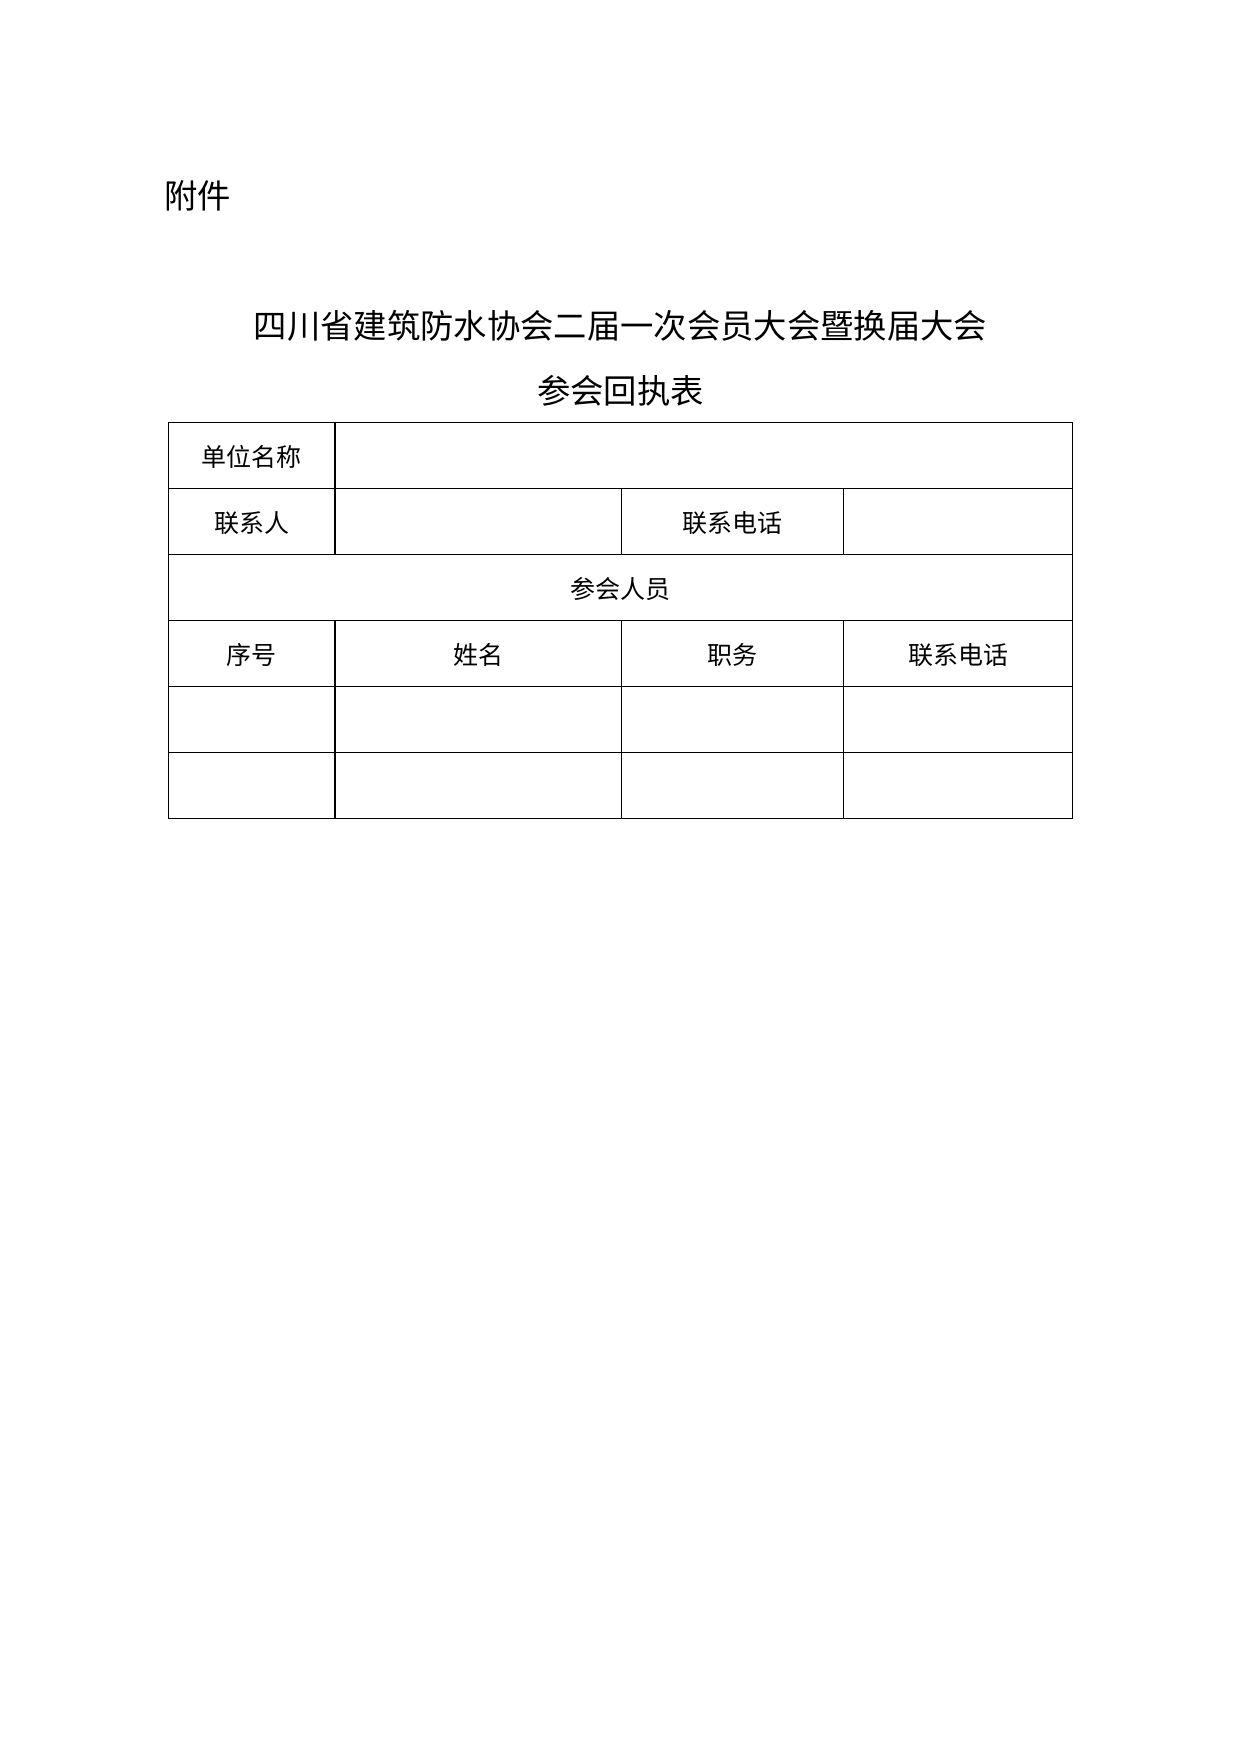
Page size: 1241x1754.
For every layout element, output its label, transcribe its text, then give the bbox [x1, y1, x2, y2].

table_cell [336, 687, 621, 752]
table_cell [622, 753, 843, 818]
table_cell [844, 489, 1072, 554]
text 参会回执表 [164, 357, 1076, 422]
text 四川省建筑防水协会二届一次会员大会暨换届大会 [164, 292, 1076, 357]
table_cell [169, 753, 334, 818]
table_cell 联系人 [169, 489, 334, 554]
table_cell 联系电话 [622, 489, 843, 554]
table_cell [336, 489, 621, 554]
table_header 单位名称 [169, 423, 334, 488]
table_cell [169, 687, 334, 752]
table_cell [336, 753, 621, 818]
text 附件 [164, 162, 1076, 227]
table_cell 姓名 [336, 621, 621, 686]
table_cell [844, 687, 1072, 752]
table_cell 参会人员 [169, 555, 1072, 620]
table_header [336, 423, 1072, 488]
table_cell 序号 [169, 621, 334, 686]
table_cell [622, 687, 843, 752]
table_cell [844, 753, 1072, 818]
table_cell 联系电话 [844, 621, 1072, 686]
table_cell 职务 [622, 621, 843, 686]
